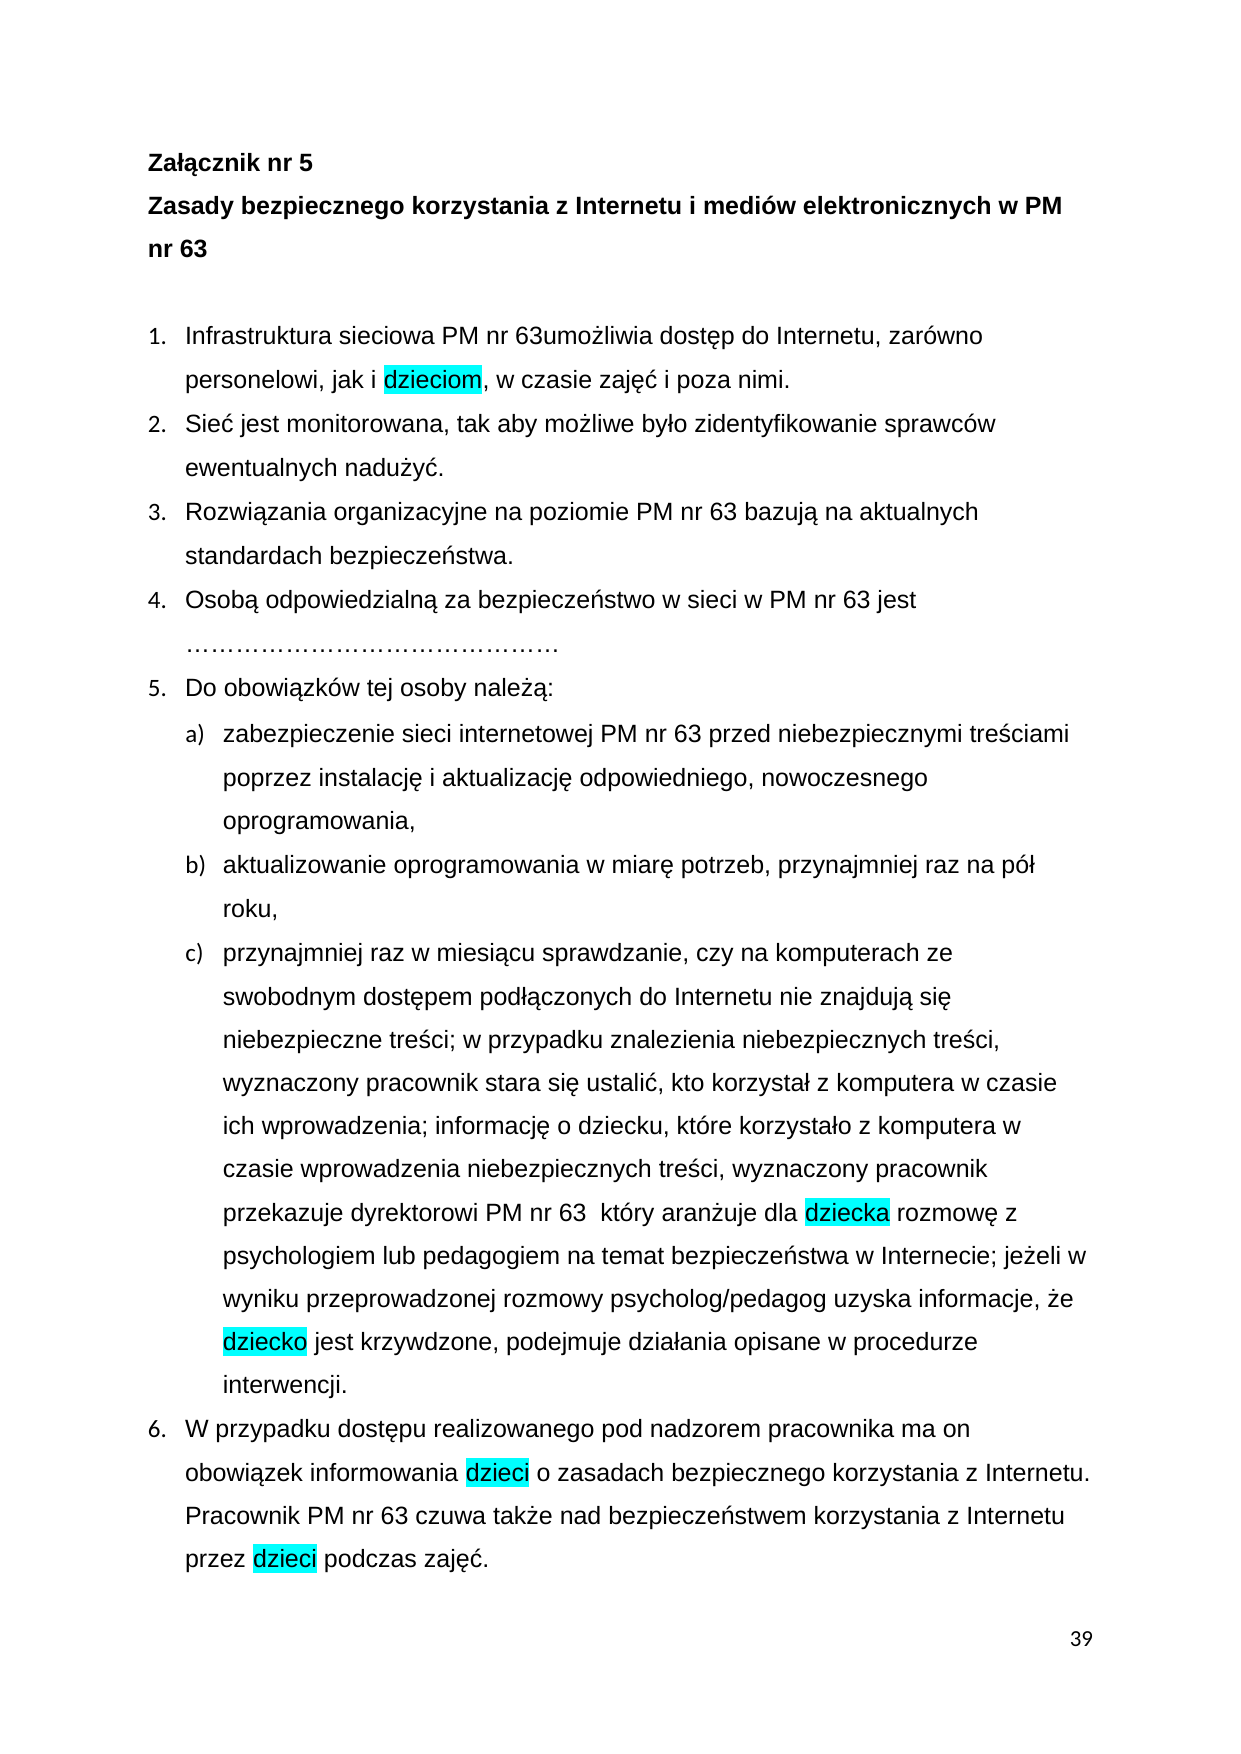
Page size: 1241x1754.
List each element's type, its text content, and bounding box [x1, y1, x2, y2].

list Infrastruktura sieciowa PM nr 63umożliwia dostęp do Internetu, zarówno personelowi, jak i dzieciom, w czasie zajęć i poza nimi. [148, 320, 1093, 394]
list Osobą odpowiedzialną za bezpieczeństwo w sieci w PM nr 63 jest ……………………………………… [148, 584, 1093, 658]
list przynajmniej raz w miesiącu sprawdzanie, czy na komputerach ze swobodnym dostępem podłączonych do Internetu nie znajdują się niebezpieczne treści; w przypadku znalezienia niebezpiecznych treści, wyznaczony pracownik stara się ustalić, kto korzystał z komputera w czasie ich wprowadzenia; informację o dziecku, które korzystało z komputera w czasie wprowadzenia niebezpiecznych treści, wyznaczony pracownik przekazuje dyrektorowi PM nr 63 który aranżuje dla dziecka rozmowę z psychologiem lub pedagogiem na temat bezpieczeństwa w Internecie; jeżeli w wyniku przeprowadzonej rozmowy psycholog/pedagog uzyska informacje, że dziecko jest krzywdzone, podejmuje działania opisane w procedurze interwencji. [185, 937, 1093, 1399]
text Załącznik nr 5 [148, 148, 1093, 176]
text Zasady bezpiecznego korzystania z Internetu i mediów elektronicznych w PM nr 63 [148, 191, 1093, 263]
list aktualizowanie oprogramowania w miarę potrzeb, przynajmniej raz na pół roku, [185, 849, 1093, 923]
list W przypadku dostępu realizowanego pod nadzorem pracownika ma on obowiązek informowania dzieci o zasadach bezpiecznego korzystania z Internetu. Pracownik PM nr 63 czuwa także nad bezpieczeństwem korzystania z Internetu przez dzieci podczas zajęć. [148, 1413, 1093, 1573]
list zabezpieczenie sieci internetowej PM nr 63 przed niebezpiecznymi treściami poprzez instalację i aktualizację odpowiedniego, nowoczesnego oprogramowania, [185, 718, 1093, 835]
list Sieć jest monitorowana, tak aby możliwe było zidentyfikowanie sprawców ewentualnych nadużyć. [148, 408, 1093, 482]
list Rozwiązania organizacyjne na poziomie PM nr 63 bazują na aktualnych standardach bezpieczeństwa. [148, 496, 1093, 570]
list Do obowiązków tej osoby należą: [148, 672, 1093, 703]
